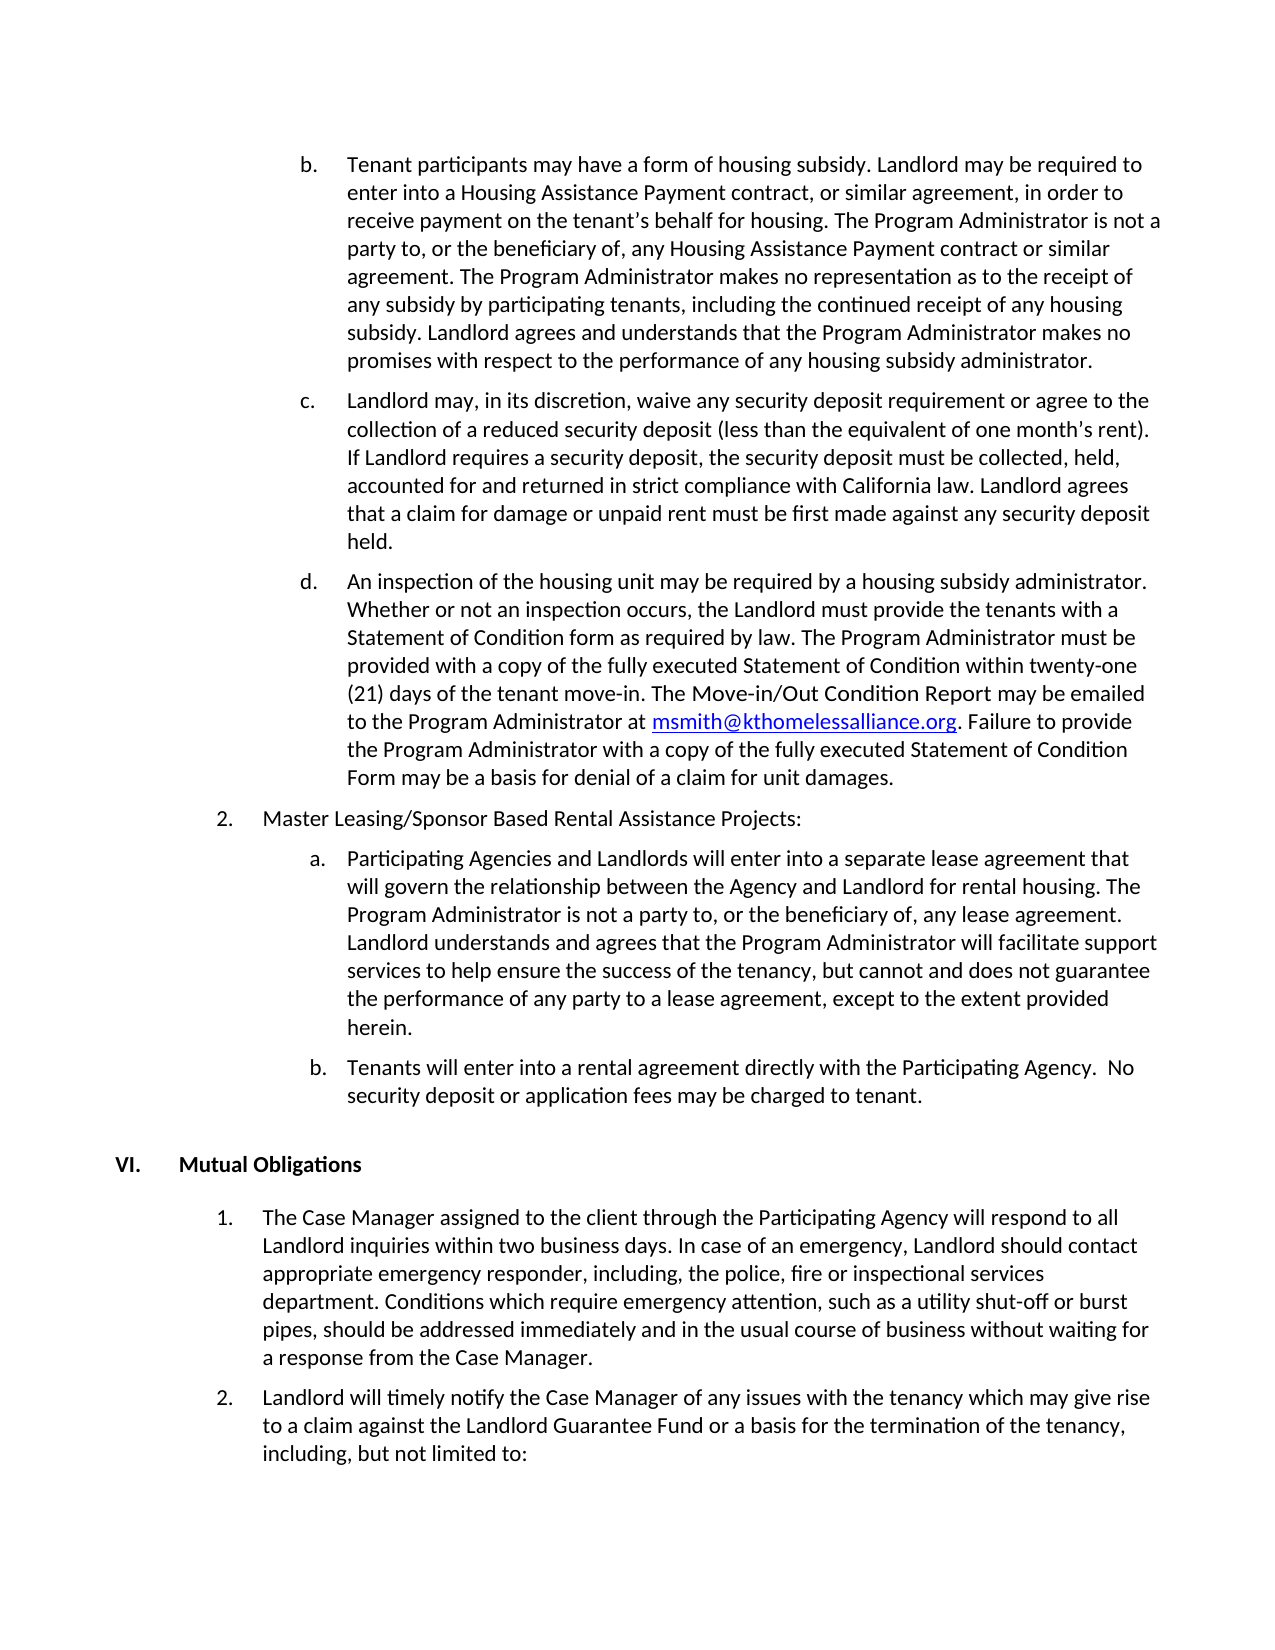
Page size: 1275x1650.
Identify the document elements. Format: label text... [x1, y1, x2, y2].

list Landlord will timely notify the Case Manager of any issues with the tenancy which may give rise to a claim against the Landlord Guarantee Fund or a basis for the termination of the tenancy, including, but not limited to: [216, 1383, 1162, 1467]
list Master Leasing/Sponsor Based Rental Assistance Projects: [216, 804, 1162, 832]
list The Case Manager assigned to the client through the Participating Agency will respond to all Landlord inquiries within two business days. In case of an emergency, Landlord should contact appropriate emergency responder, including, the police, fire or inspectional services department. Conditions which require emergency attention, such as a utility shut-off or burst pipes, should be addressed immediately and in the usual course of business without waiting for a response from the Case Manager. [216, 1203, 1162, 1371]
list Participating Agencies and Landlords will enter into a separate lease agreement that will govern the relationship between the Agency and Landlord for rental housing. The Program Administrator is not a party to, or the beneficiary of, any lease agreement. Landlord understands and agrees that the Program Administrator will facilitate support services to help ensure the success of the tenancy, but cannot and does not guarantee the performance of any party to a lease agreement, except to the extent provided herein. [309, 844, 1162, 1041]
list Tenant participants may have a form of housing subsidy. Landlord may be required to enter into a Housing Assistance Payment contract, or similar agreement, in order to receive payment on the tenant’s behalf for housing. The Program Administrator is not a party to, or the beneficiary of, any Housing Assistance Payment contract or similar agreement. The Program Administrator makes no representation as to the receipt of any subsidy by participating tenants, including the continued receipt of any housing subsidy. Landlord agrees and understands that the Program Administrator makes no promises with respect to the performance of any housing subsidy administrator. [300, 150, 1162, 374]
list Tenants will enter into a rental agreement directly with the Participating Agency. No security deposit or application fees may be charged to tenant. [309, 1053, 1162, 1109]
list Landlord may, in its discretion, waive any security deposit requirement or agree to the collection of a reduced security deposit (less than the equivalent of one month’s rent). If Landlord requires a security deposit, the security deposit must be collected, held, accounted for and returned in strict compliance with California law. Landlord agrees that a claim for damage or unpaid rent must be first made against any security deposit held. [300, 387, 1162, 555]
list An inspection of the housing unit may be required by a housing subsidy administrator. Whether or not an inspection occurs, the Landlord must provide the tenants with a Statement of Condition form as required by law. The Program Administrator must be provided with a copy of the fully executed Statement of Condition within twenty-one (21) days of the tenant move-in. The Move-in/Out Condition Report may be emailed to the Program Administrator at msmith@kthomelessalliance.org. Failure to provide the Program Administrator with a copy of the fully executed Statement of Condition Form may be a basis for denial of a claim for unit damages. [300, 567, 1162, 791]
list Mutual Obligations [141, 1150, 1162, 1178]
